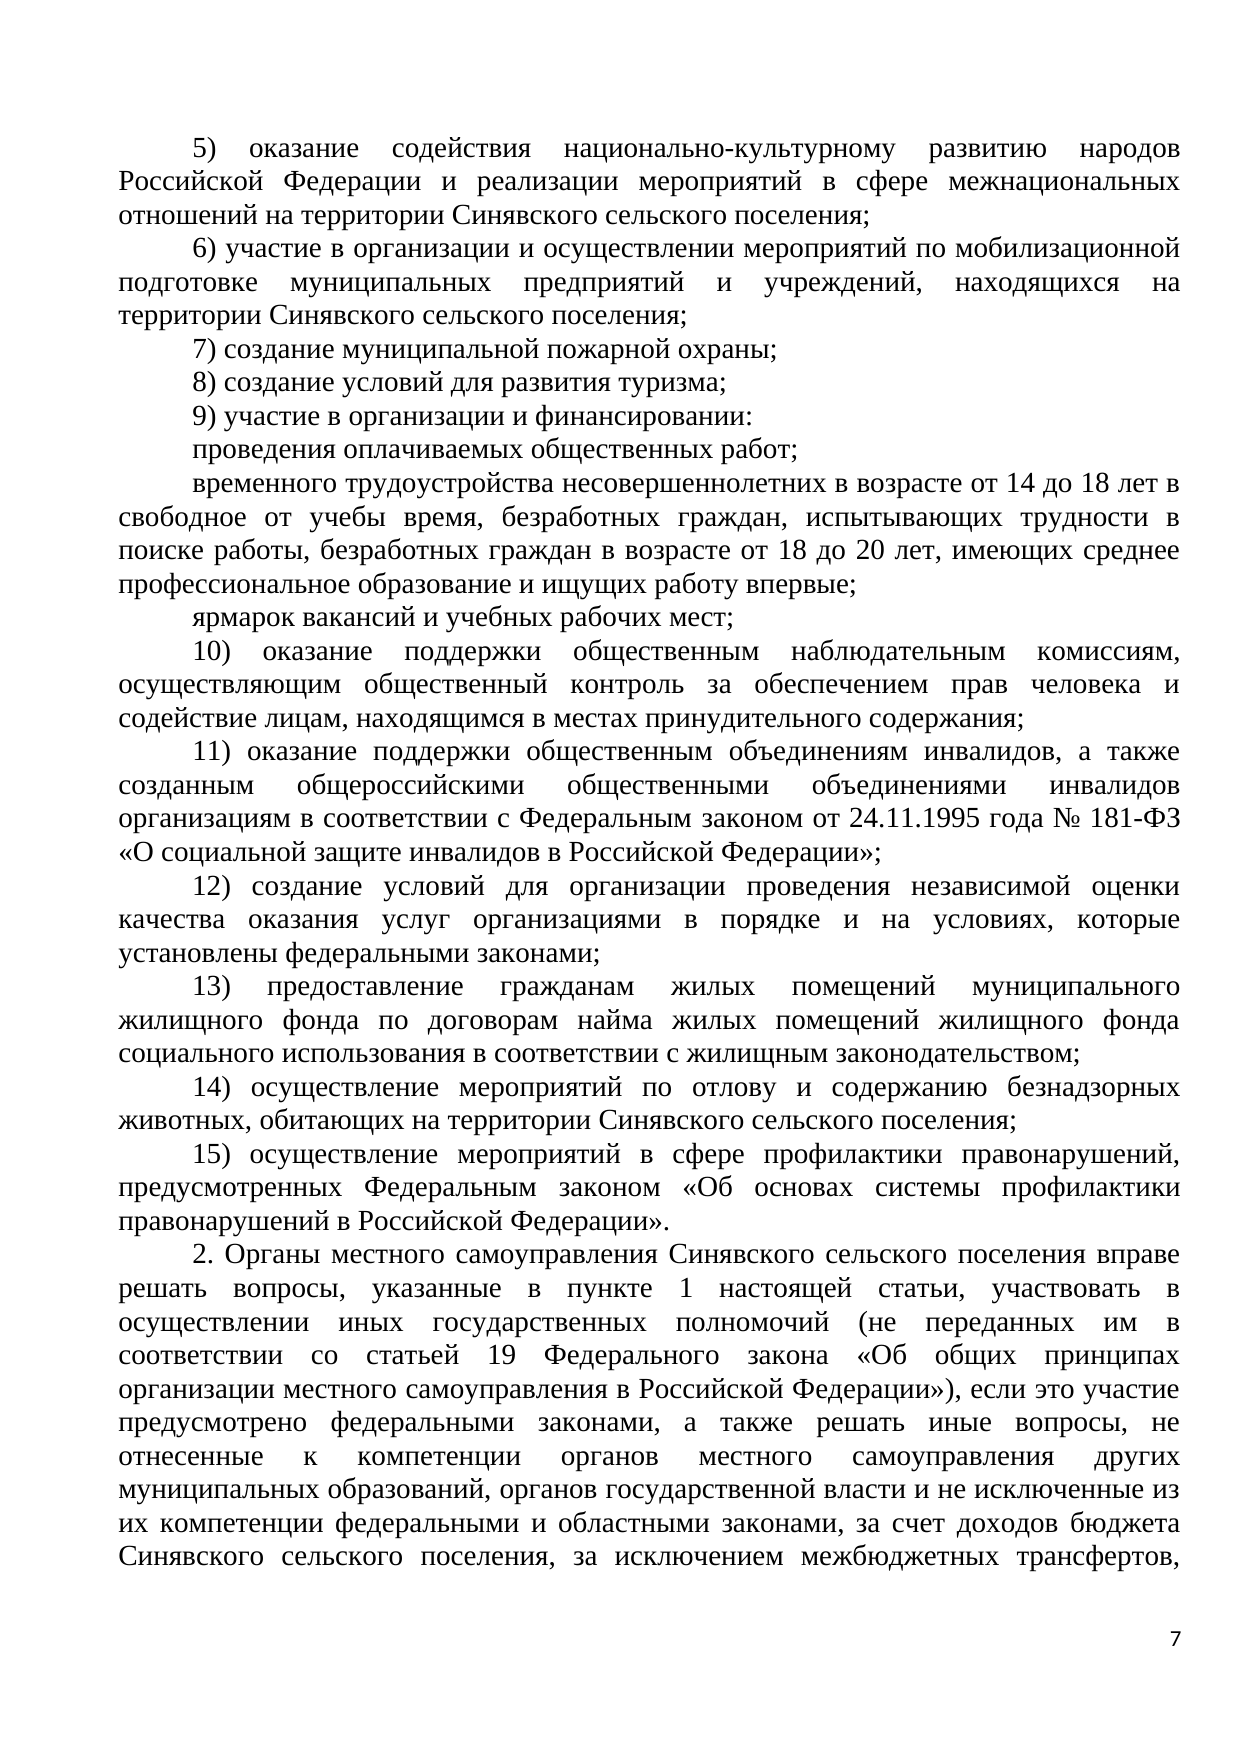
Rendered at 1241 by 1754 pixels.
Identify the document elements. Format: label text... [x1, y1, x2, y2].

text 10) оказание поддержки общественным наблюдательным комиссиям, осуществляющим общественный контроль за обеспечением прав человека и содействие лицам, находящимся в местах принудительного содержания; [118, 633, 1181, 733]
text 9) участие в организации и финансировании: [118, 398, 1181, 432]
text ярмарок вакансий и учебных рабочих мест; [118, 599, 1181, 633]
text 12) создание условий для организации проведения независимой оценки качества оказания услуг организациями в порядке и на условиях, которые установлены федеральными законами; [118, 868, 1181, 968]
text проведения оплачиваемых общественных работ; [118, 432, 1181, 465]
text 14) осуществление мероприятий по отлову и содержанию безнадзорных животных, обитающих на территории Синявского сельского поселения; [118, 1069, 1181, 1136]
text 6) участие в организации и осуществлении мероприятий по мобилизационной подготовке муниципальных предприятий и учреждений, находящихся на территории Синявского сельского поселения; [118, 230, 1181, 331]
text 7) создание муниципальной пожарной охраны; [118, 331, 1181, 364]
text 5) оказание содействия национально-культурному развитию народов Российской Федерации и реализации мероприятий в сфере межнациональных отношений на территории Синявского сельского поселения; [118, 130, 1181, 230]
text временного трудоустройства несовершеннолетних в возрасте от 14 до 18 лет в свободное от учебы время, безработных граждан, испытывающих трудности в поиске работы, безработных граждан в возрасте от 18 до 20 лет, имеющих среднее профессиональное образование и ищущих работу впервые; [118, 465, 1181, 599]
text 15) осуществление мероприятий в сфере профилактики правонарушений, предусмотренных Федеральным законом «Об основах системы профилактики правонарушений в Российской Федерации». [118, 1136, 1181, 1237]
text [118, 1237, 1181, 1572]
text 13) предоставление гражданам жилых помещений муниципального жилищного фонда по договорам найма жилых помещений жилищного фонда социального использования в соответствии с жилищным законодательством; [118, 968, 1181, 1069]
text 11) оказание поддержки общественным объединениям инвалидов, а также созданным общероссийскими общественными объединениями инвалидов организациям в соответствии с Федеральным законом от 24.11.1995 года № 181-ФЗ «О социальной защите инвалидов в Российской Федерации»; [118, 733, 1181, 868]
text 8) создание условий для развития туризма; [118, 364, 1181, 398]
